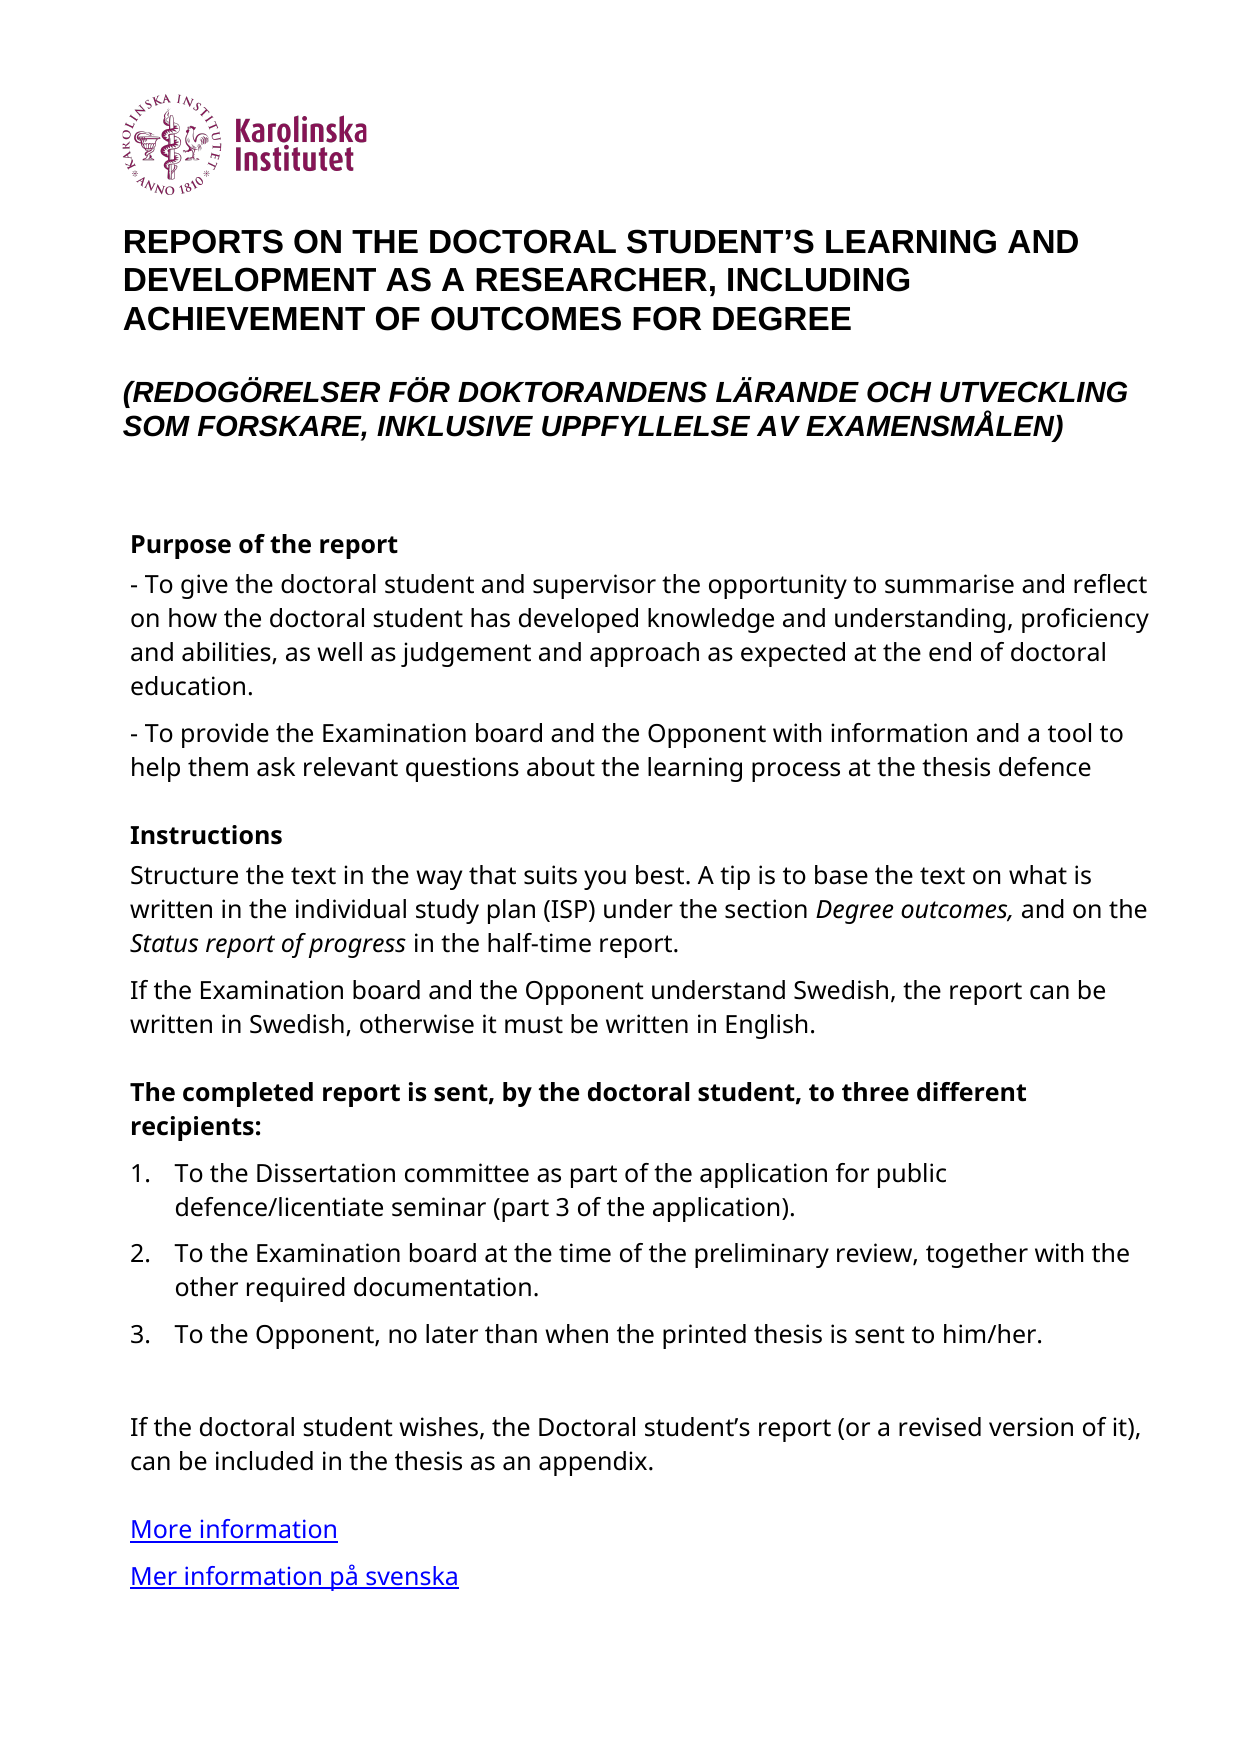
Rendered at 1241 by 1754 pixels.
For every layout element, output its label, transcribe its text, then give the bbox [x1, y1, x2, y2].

text - To give the doctoral student and supervisor the opportunity to summarise and reflect on how the doctoral student has developed knowledge and understanding, proficiency and abilities, as well as judgement and approach as expected at the end of doctoral education. [130, 567, 1152, 703]
text The completed report is sent, by the doctoral student, to three different recipients: [130, 1075, 1152, 1143]
table_cell REPORTS ON THE DOCTORAL STUDENT’S LEARNING AND DEVELOPMENT AS A RESEARCHER, INCLUDING ACHIEVEMENT OF OUTCOMES FOR DEGREE (REDOGÖRELSER FÖR DOKTORANDENS LÄRANDE OCH UTVECKLING SOM FORSKARE, INKLUSIVE UPPFYLLELSE AV EXAMENSMÅLEN) [112, 222, 1175, 492]
text More information [130, 1512, 1152, 1546]
list To the Examination board at the time of the preliminary review, together with the other required documentation. [130, 1236, 1152, 1304]
list To the Dissertation committee as part of the application for public defence/licentiate seminar (part 3 of the application). [130, 1155, 1152, 1223]
picture [122, 94, 367, 195]
text If the Examination board and the Opponent understand Swedish, the report can be written in Swedish, otherwise it must be written in English. [130, 973, 1152, 1041]
text - To provide the Examination board and the Opponent with information and a tool to help them ask relevant questions about the learning process at the thesis defence [130, 715, 1152, 783]
text Purpose of the report [130, 526, 1152, 560]
text Mer information på svenska [130, 1558, 1152, 1593]
text Instructions [130, 818, 1152, 852]
text Structure the text in the way that suits you best. A tip is to base the text on what is written in the individual study plan (ISP) under the section Degree outcomes, and on the Status report of progress in the half-time report. [130, 858, 1152, 960]
list To the Opponent, no later than when the printed thesis is sent to him/her. [130, 1317, 1152, 1351]
table_header [112, 95, 1175, 222]
text If the doctoral student wishes, the Doctoral student’s report (or a revised version of it), can be included in the thesis as an appendix. [130, 1410, 1152, 1478]
